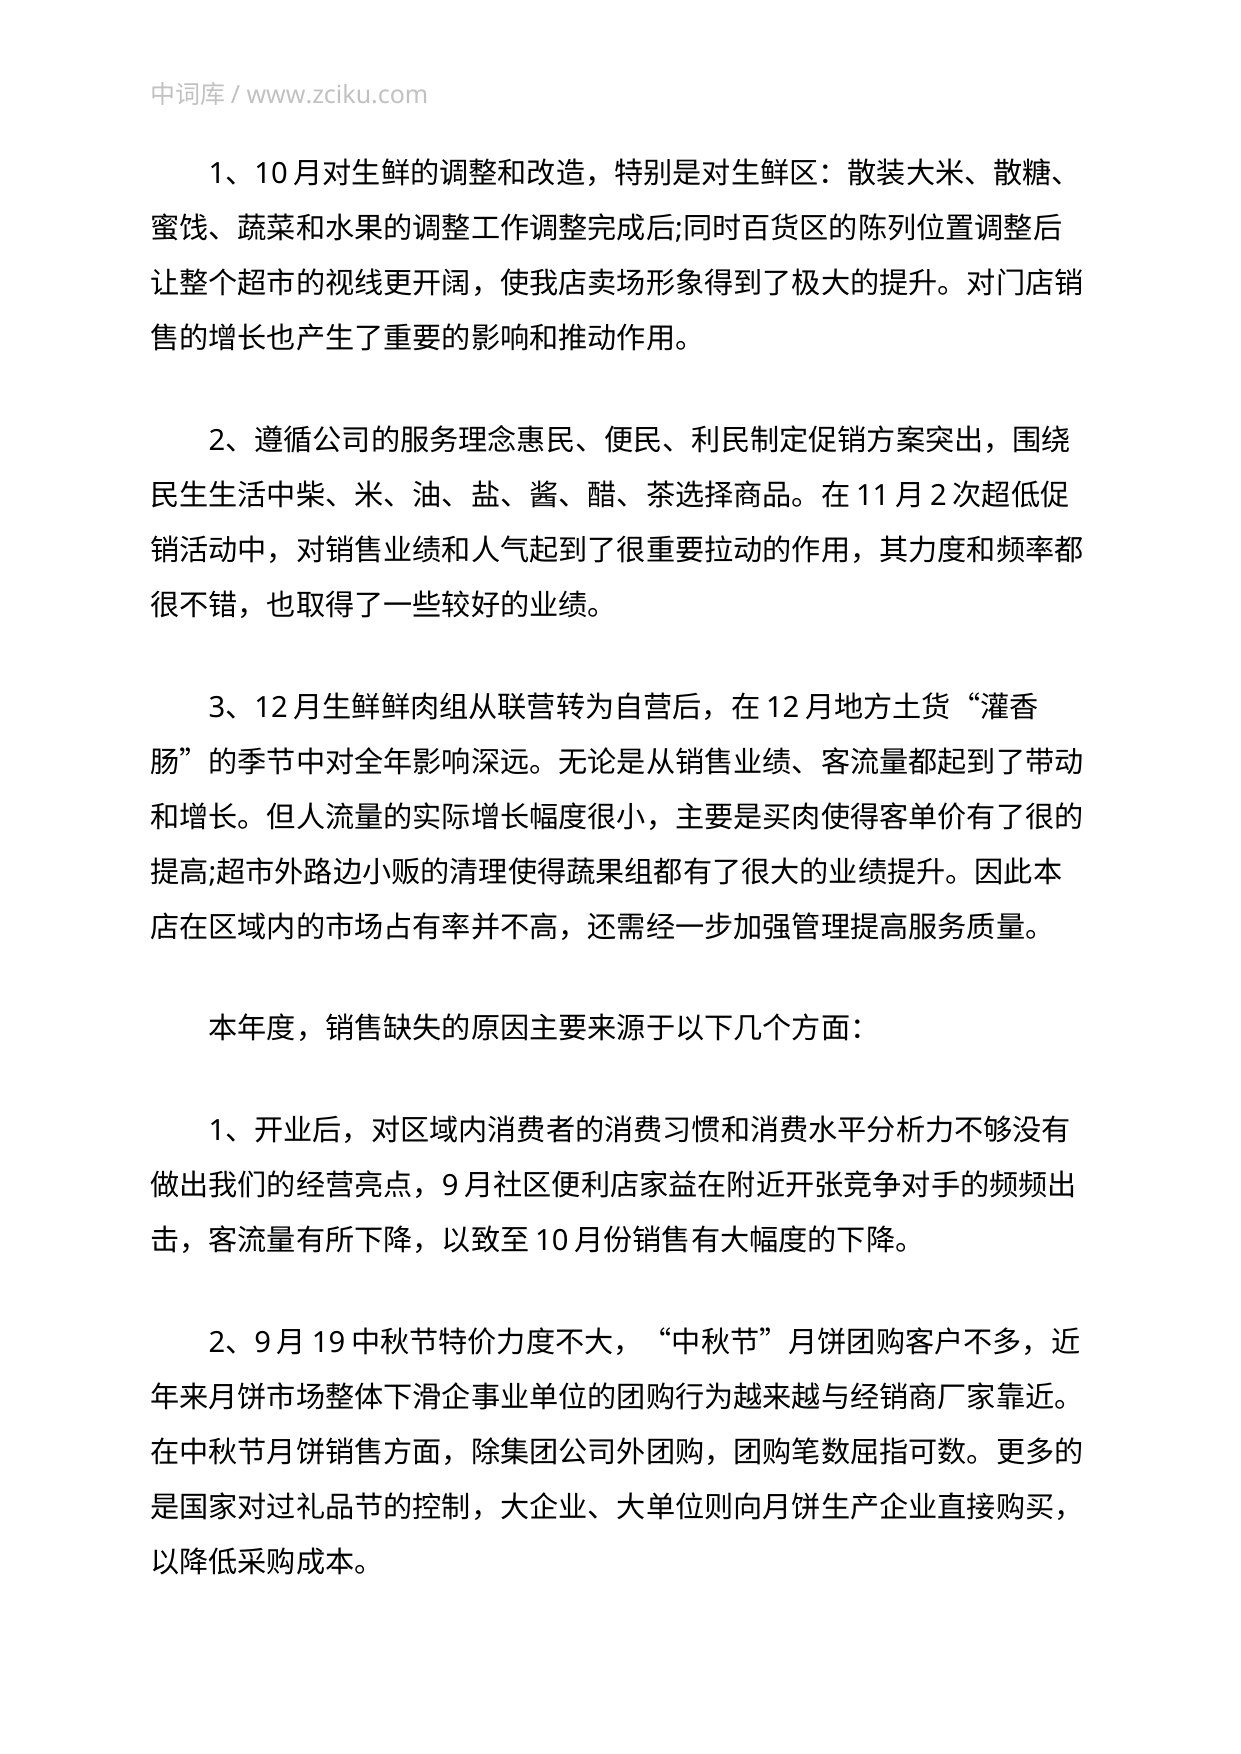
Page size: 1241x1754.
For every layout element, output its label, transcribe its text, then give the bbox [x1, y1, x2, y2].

text 本年度，销售缺失的原因主要来源于以下几个方面： [150, 1005, 1090, 1047]
text 2、遵循公司的服务理念惠民、便民、利民制定促销方案突出，围绕民生生活中柴、米、油、盐、酱、醋、茶选择商品。在11月2次超低促销活动中，对销售业绩和人气起到了很重要拉动的作用，其力度和频率都很不错，也取得了一些较好的业绩。 [150, 417, 1090, 624]
text 1、开业后，对区域内消费者的消费习惯和消费水平分析力不够没有做出我们的经营亮点，9月社区便利店家益在附近开张竞争对手的频频出击，客流量有所下降，以致至10月份销售有大幅度的下降。 [150, 1107, 1090, 1259]
text 3、12月生鲜鲜肉组从联营转为自营后，在12月地方土货“灌香肠”的季节中对全年影响深远。无论是从销售业绩、客流量都起到了带动和增长。但人流量的实际增长幅度很小，主要是买肉使得客单价有了很的提高;超市外路边小贩的清理使得蔬果组都有了很大的业绩提升。因此本店在区域内的市场占有率并不高，还需经一步加强管理提高服务质量。 [150, 683, 1090, 945]
text 1、10月对生鲜的调整和改造，特别是对生鲜区：散装大米、散糖、蜜饯、蔬菜和水果的调整工作调整完成后;同时百货区的陈列位置调整后让整个超市的视线更开阔，使我店卖场形象得到了极大的提升。对门店销售的增长也产生了重要的影响和推动作用。 [150, 150, 1090, 357]
text 2、9月19中秋节特价力度不大，“中秋节”月饼团购客户不多，近年来月饼市场整体下滑企事业单位的团购行为越来越与经销商厂家靠近。在中秋节月饼销售方面，除集团公司外团购，团购笔数屈指可数。更多的是国家对过礼品节的控制，大企业、大单位则向月饼生产企业直接购买，以降低采购成本。 [150, 1319, 1090, 1581]
